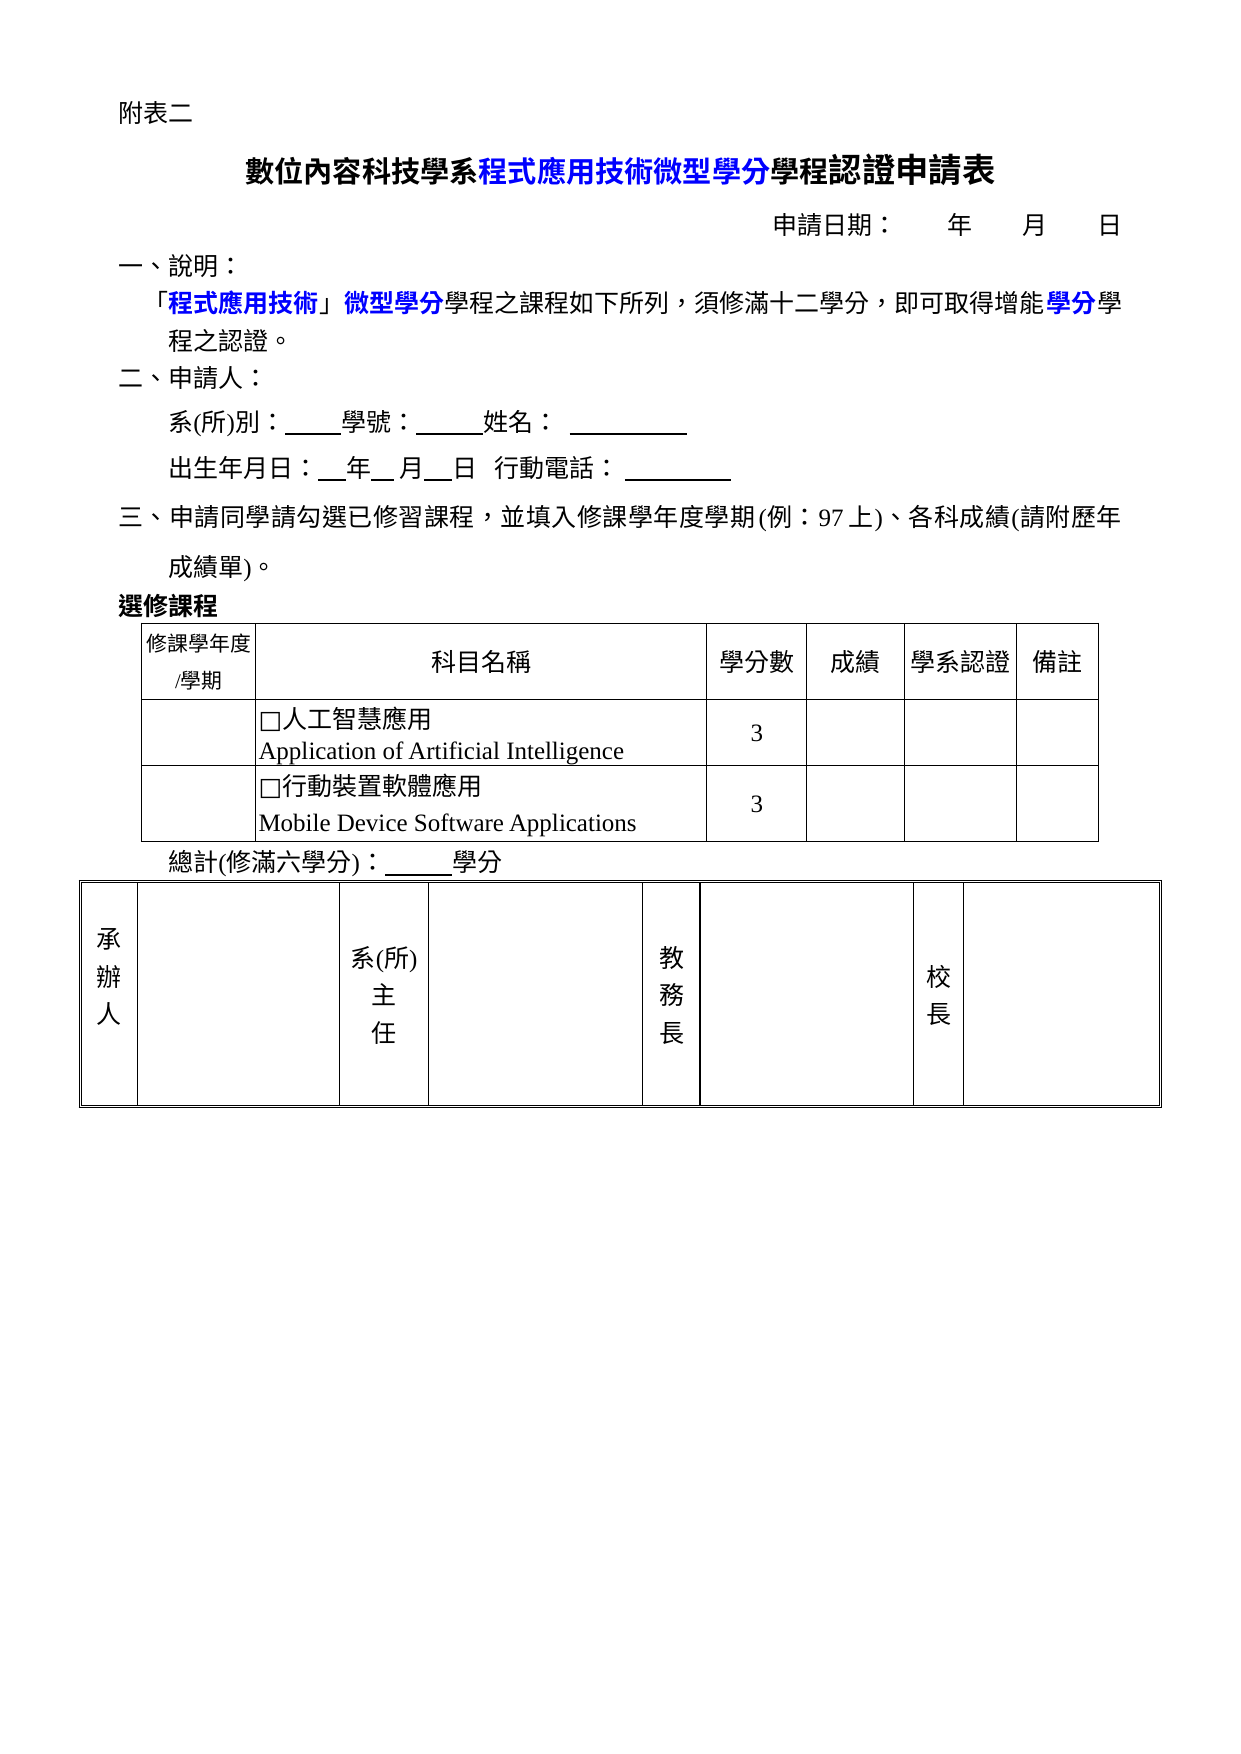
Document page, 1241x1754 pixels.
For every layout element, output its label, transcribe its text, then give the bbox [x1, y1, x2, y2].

table_cell [1017, 700, 1098, 765]
table_header 系(所) 主 任 [340, 883, 428, 1105]
table_header [138, 883, 339, 1105]
table_cell [1017, 766, 1098, 841]
text 二、申請人： [118, 358, 1122, 394]
table_cell □人工智慧應用 Application of Artificial Intelligence [256, 700, 706, 765]
table_cell [807, 766, 904, 841]
table_cell [905, 700, 1016, 765]
table_header 科目名稱 [256, 624, 706, 698]
text 附表二 [118, 93, 1122, 130]
table_cell □行動裝置軟體應用 Mobile Device Software Applications [256, 766, 706, 841]
table_header 學分數 [707, 624, 806, 698]
table_cell 3 [707, 700, 806, 765]
text 數位內容科技學系程式應用技術微型學分學程認證申請表 [118, 130, 1122, 205]
text 三、申請同學請勾選已修習課程，並填入修課學年度學期(例：97上)、各科成績(請附歷年成績單)。 [118, 486, 1122, 586]
table_cell [142, 766, 255, 841]
table_header 備註 [1017, 624, 1098, 698]
table_cell [807, 700, 904, 765]
text 選修課程 [118, 586, 1122, 622]
table_cell [142, 700, 255, 765]
text 一、說明： [118, 242, 1122, 283]
table_header 修課學年度/學期 [142, 624, 255, 698]
table_header 教 務 長 [643, 883, 699, 1105]
table_header 承 辦 人 [82, 883, 137, 1105]
text 「程式應用技術」微型學分學程之課程如下所列，須修滿十二學分，即可取得增能學分學程之認證。 [118, 283, 1122, 358]
table_header [429, 883, 642, 1105]
table_header 成績 [807, 624, 904, 698]
text 系(所)別： 學號： 姓名： [118, 394, 1122, 440]
table_cell [905, 766, 1016, 841]
table_header [701, 883, 913, 1105]
table_header [964, 883, 1159, 1105]
table_header 校 長 [914, 883, 963, 1105]
text 出生年月日： 年 月 日 行動電話： [118, 440, 1122, 486]
table_header 學系認證 [905, 624, 1016, 698]
text 總計(修滿六學分)： 學分 [168, 842, 1122, 880]
table_cell 3 [707, 766, 806, 841]
text 申請日期： 年 月 日 [62, 205, 1122, 242]
